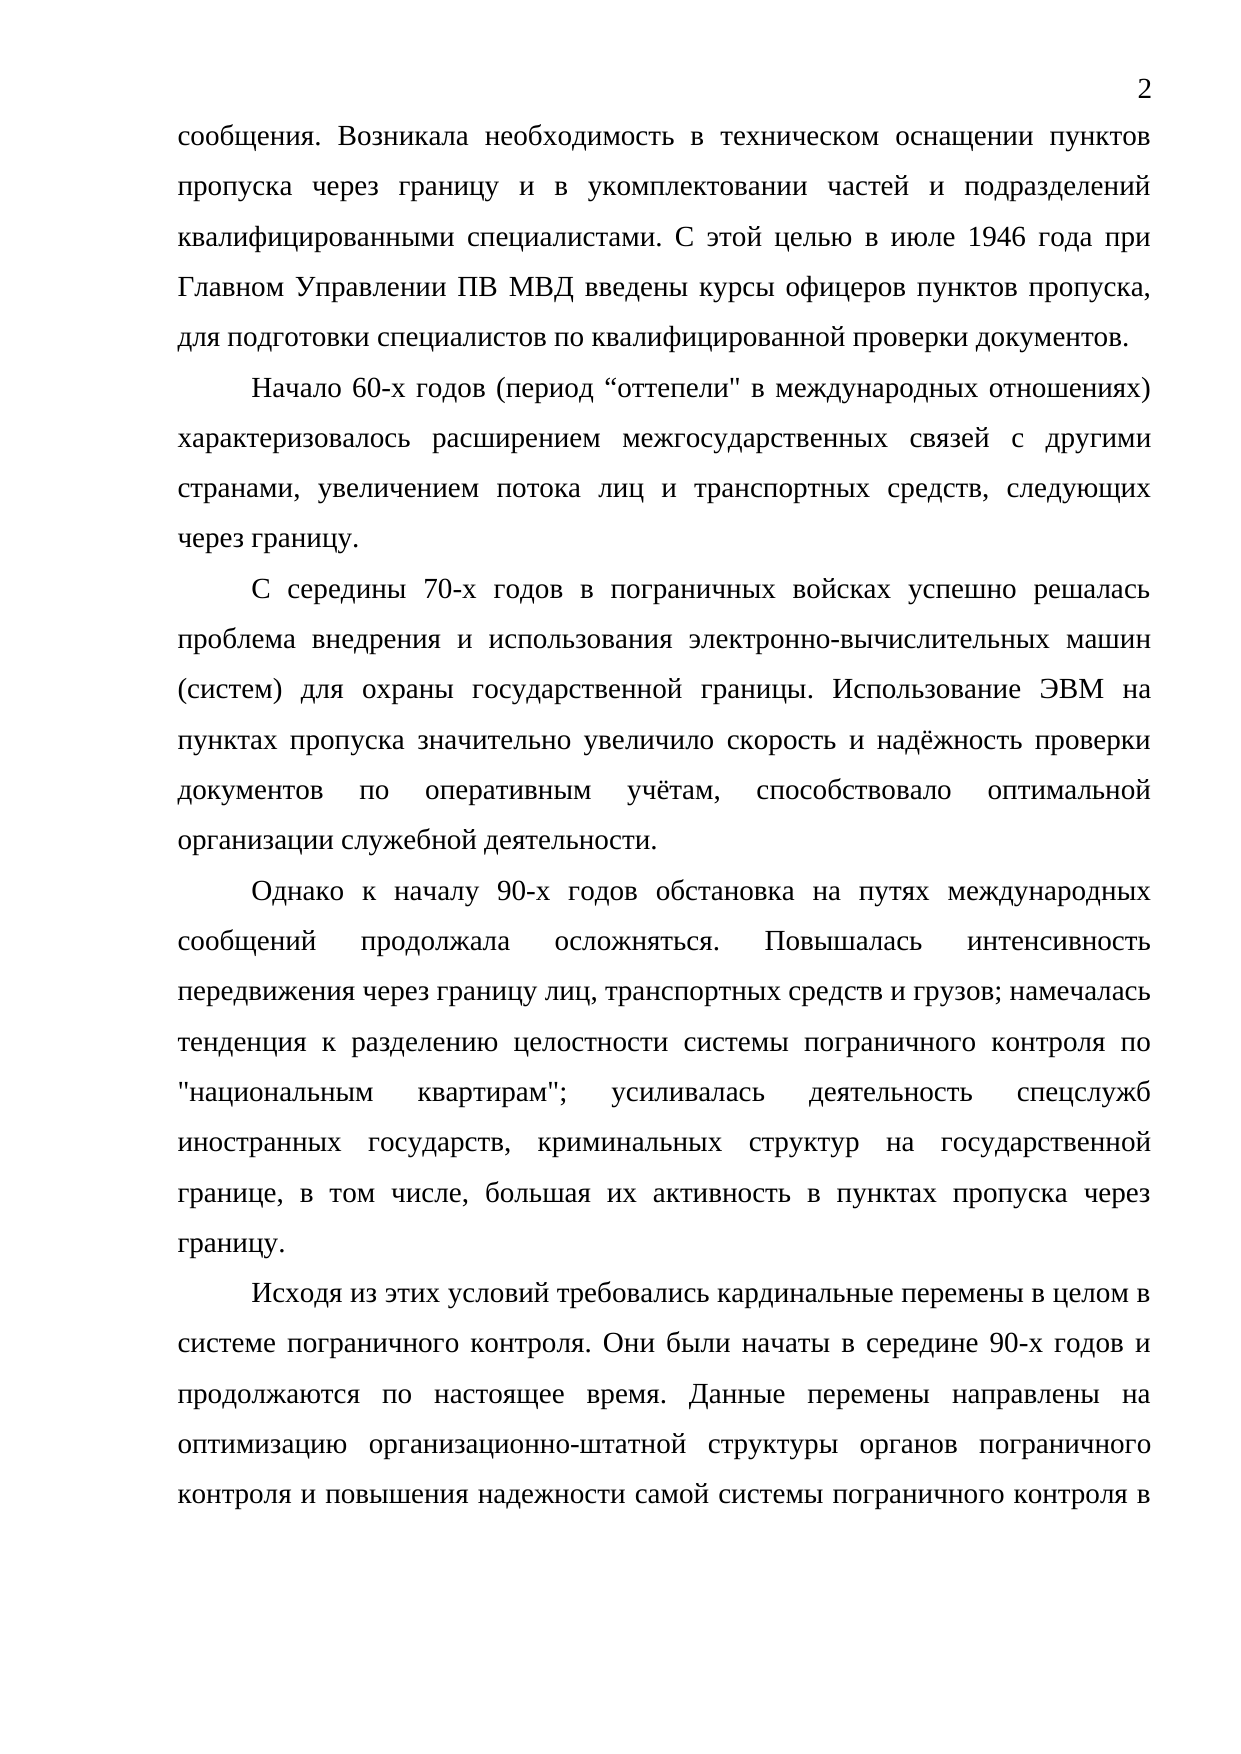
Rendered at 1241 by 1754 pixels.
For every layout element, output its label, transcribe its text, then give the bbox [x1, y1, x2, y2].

text Начало 60-х годов (период “оттепели" в международных отношениях) характеризовалось расширением межгосударственных связей с другими странами, увеличением потока лиц и транспортных средств, следующих через границу. [177, 370, 1152, 554]
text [177, 1275, 1152, 1510]
text С середины 70-х годов в пограничных войсках успешно решалась проблема внедрения и использования электронно-вычислительных машин (систем) для охраны государственной границы. Использование ЭВМ на пунктах пропуска значительно увеличило скорость и надёжность проверки документов по оперативным учётам, способствовало оптимальной организации служебной деятельности. [177, 571, 1152, 856]
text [177, 118, 1152, 353]
text Однако к началу 90-х годов обстановка на путях международных сообщений продолжала осложняться. Повышалась интенсивность передвижения через границу лиц, транспортных средств и грузов; намечалась тенденция к разделению целостности системы пограничного контроля по "национальным квартирам"; усиливалась деятельность спецслужб иностранных государств, криминальных структур на государственной границе, в том числе, большая их активность в пунктах пропуска через границу. [177, 873, 1152, 1258]
